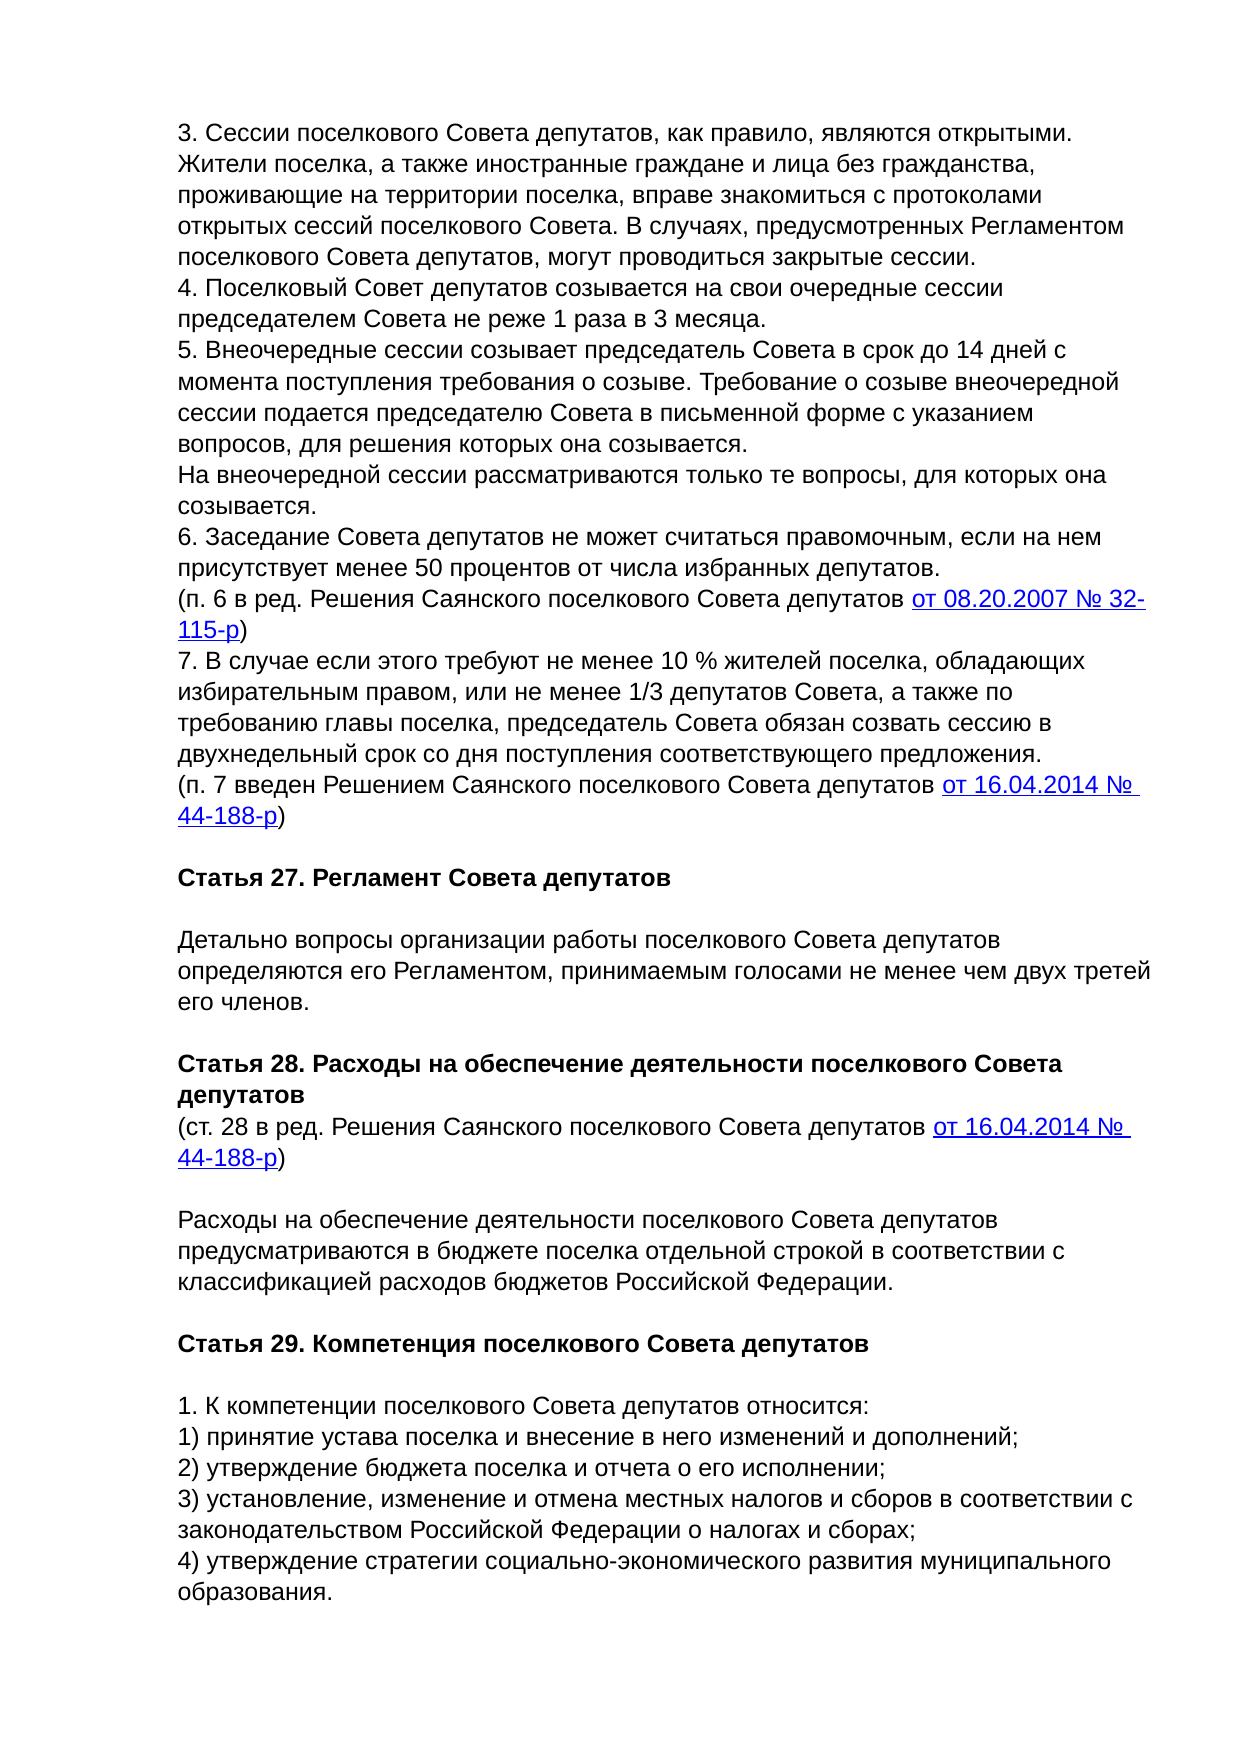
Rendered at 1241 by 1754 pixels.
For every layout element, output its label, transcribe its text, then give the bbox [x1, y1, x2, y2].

text (п. 6 в ред. Решения Саянского поселкового Совета депутатов от 08.20.2007 № 32-115-р) [177, 584, 1152, 643]
text (ст. 28 в ред. Решения Саянского поселкового Совета депутатов от 16.04.2014 № 44-188-р) [177, 1111, 1152, 1171]
text Расходы на обеспечение деятельности поселкового Совета депутатов предусматриваются в бюджете поселка отдельной строкой в соответствии с классификацией расходов бюджетов Российской Федерации. [177, 1204, 1152, 1295]
text На внеочередной сессии рассматриваются только те вопросы, для которых она созывается. [177, 459, 1152, 519]
text (п. 7 введен Решением Саянского поселкового Совета депутатов от 16.04.2014 № 44-188-р) [177, 770, 1152, 830]
text Статья 28. Расходы на обеспечение деятельности поселкового Совета депутатов [177, 1049, 1152, 1109]
text 5. Внеочередные сессии созывает председатель Совета в срок до 14 дней с момента поступления требования о созыве. Требование о созыве внеочередной сессии подается председателю Совета в письменной форме с указанием вопросов, для решения которых она созывается. [177, 335, 1152, 457]
text 6. Заседание Совета депутатов не может считаться правомочным, если на нем присутствует менее 50 процентов от числа избранных депутатов. [177, 522, 1152, 581]
text Детально вопросы организации работы поселкового Совета депутатов определяются его Регламентом, принимаемым голосами не менее чем двух третей его членов. [177, 925, 1152, 1016]
text 3) установление, изменение и отмена местных налогов и сборов в соответствии с законодательством Российской Федерации о налогах и сборах; [177, 1484, 1152, 1544]
text 4. Поселковый Совет депутатов созывается на свои очередные сессии председателем Совета не реже 1 раза в 3 месяца. [177, 273, 1152, 333]
text 4) утверждение стратегии социально-экономического развития муниципального образования. [177, 1546, 1152, 1606]
text 2) утверждение бюджета поселка и отчета о его исполнении; [177, 1453, 1152, 1482]
text 3. Сессии поселкового Совета депутатов, как правило, являются открытыми. Жители поселка, а также иностранные граждане и лица без гражданства, проживающие на территории поселка, вправе знакомиться с протоколами открытых сессий поселкового Совета. В случаях, предусмотренных Регламентом поселкового Совета депутатов, могут проводиться закрытые сессии. [177, 118, 1152, 271]
text 7. В случае если этого требуют не менее 10 % жителей поселка, обладающих избирательным правом, или не менее 1/3 депутатов Совета, а также по требованию главы поселка, председатель Совета обязан созвать сессию в двухнедельный срок со дня поступления соответствующего предложения. [177, 646, 1152, 768]
text 1) принятие устава поселка и внесение в него изменений и дополнений; [177, 1422, 1152, 1451]
text Статья 29. Компетенция поселкового Совета депутатов [177, 1329, 1152, 1357]
text Статья 27. Регламент Совета депутатов [177, 863, 1152, 892]
text 1. К компетенции поселкового Совета депутатов относится: [177, 1391, 1152, 1419]
